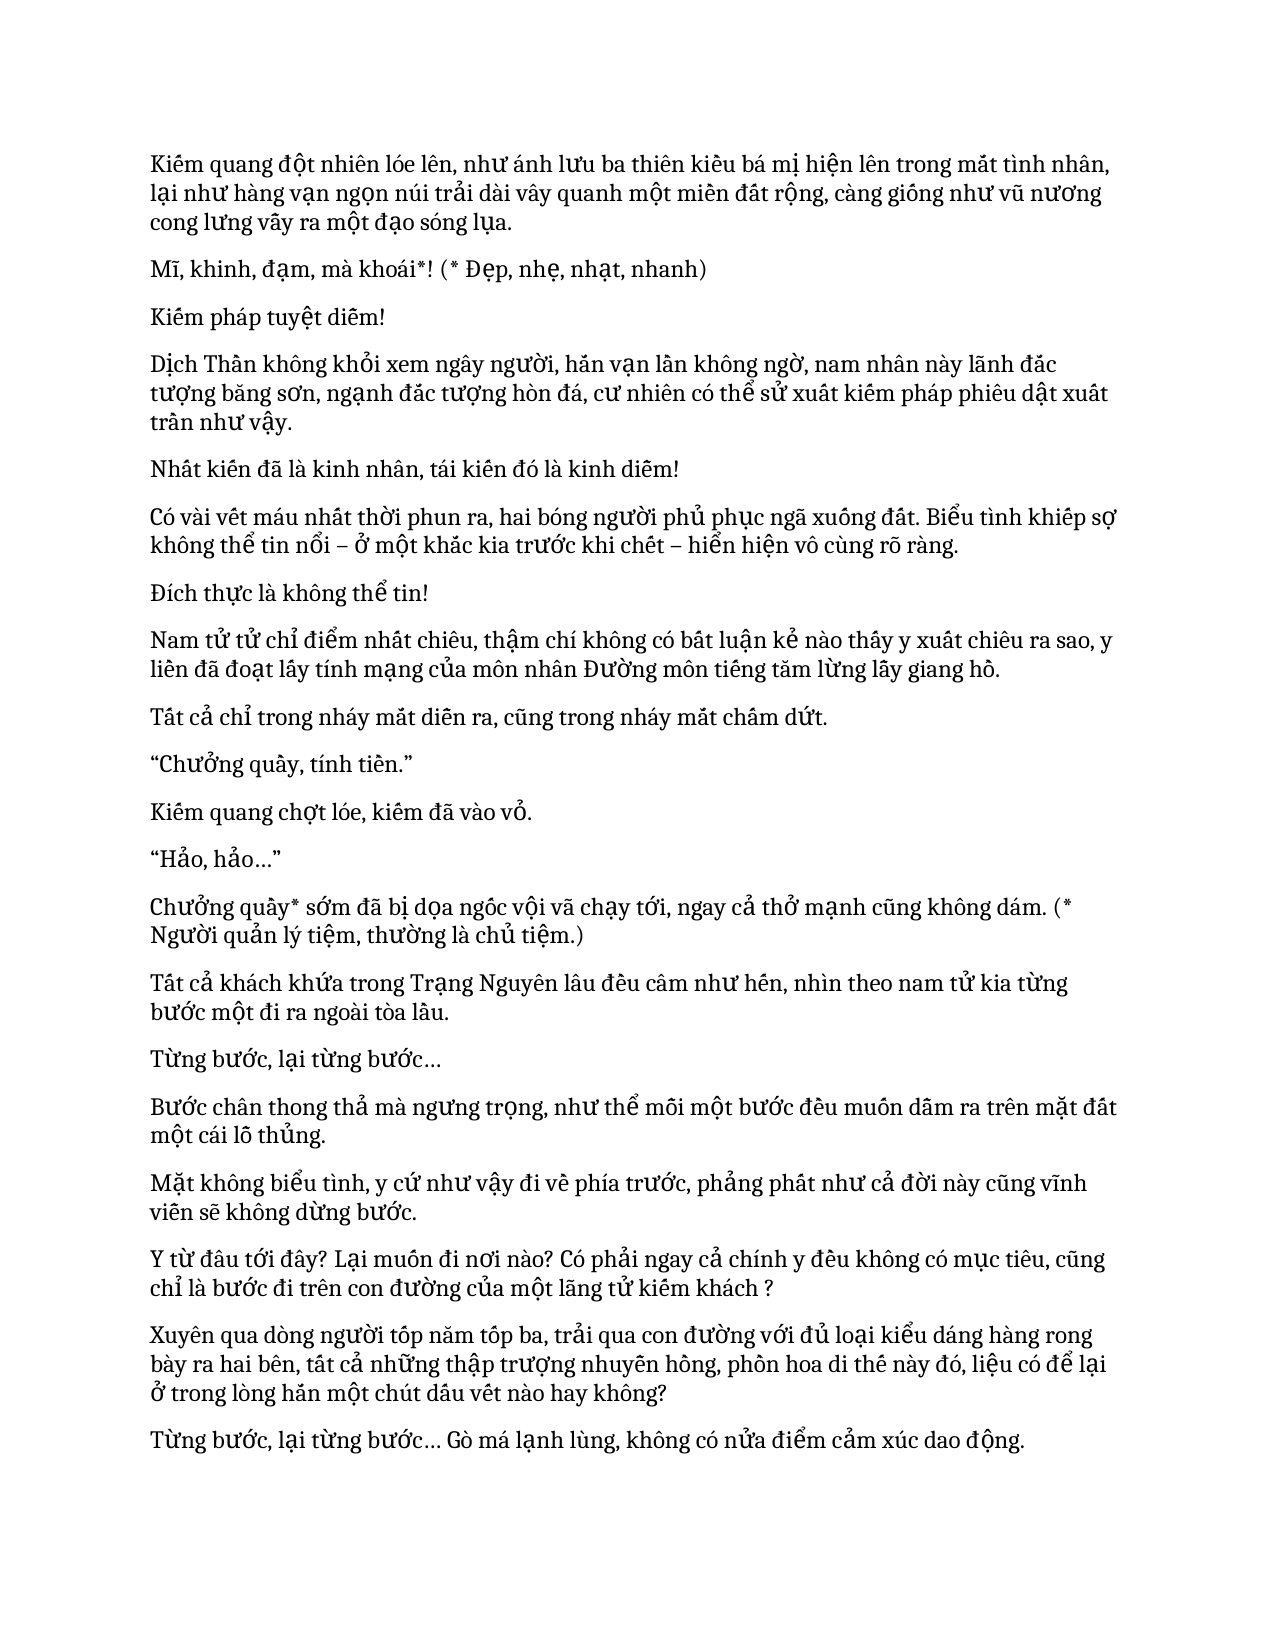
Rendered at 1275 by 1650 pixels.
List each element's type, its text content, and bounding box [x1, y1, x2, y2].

text Tất cả chỉ trong nháy mắt diễn ra, cũng trong nháy mắt chấm dứt. [150, 702, 1125, 731]
text “Hảo, hảo…” [150, 845, 1125, 874]
text Mĩ, khinh, đạm, mà khoái*! (* Đẹp, nhẹ, nhạt, nhanh) [150, 255, 1125, 284]
text Y từ đâu tới đây? Lại muốn đi nơi nào? Có phải ngay cả chính y đều không có mục tiêu, cũng chỉ là bước đi trên con đường của một lãng tử kiếm khách ? [150, 1245, 1125, 1302]
text Mặt không biểu tình, y cứ như vậy đi về phía trước, phảng phất như cả đời này cũng vĩnh viễn sẽ không dừng bước. [150, 1169, 1125, 1226]
text Xuyên qua dòng người tốp năm tốp ba, trải qua con đường với đủ loại kiểu dáng hàng rong bày ra hai bên, tất cả những thập trượng nhuyễn hồng, phồn hoa di thế này đó, liệu có để lại ở trong lòng hắn một chút dấu vết nào hay không? [150, 1321, 1125, 1407]
text Kiếm pháp tuyệt diễm! [150, 302, 1125, 331]
text Bước chân thong thả mà ngưng trọng, như thể mỗi một bước đều muốn dẫm ra trên mặt đất một cái lỗ thủng. [150, 1092, 1125, 1150]
text Dịch Thần không khỏi xem ngây người, hắn vạn lần không ngờ, nam nhân này lãnh đắc tượng băng sơn, ngạnh đắc tượng hòn đá, cư nhiên có thể sử xuất kiếm pháp phiêu dật xuất trần như vậy. [150, 350, 1125, 436]
text Kiếm quang chợt lóe, kiếm đã vào vỏ. [150, 797, 1125, 826]
text Có vài vết máu nhất thời phun ra, hai bóng người phủ phục ngã xuống đất. Biểu tình khiếp sợ không thể tin nổi – ở một khắc kia trước khi chết – hiển hiện vô cùng rõ ràng. [150, 502, 1125, 560]
text Đích thực là không thể tin! [150, 579, 1125, 607]
text Kiếm quang đột nhiên lóe lên, như ánh lưu ba thiên kiều bá mị hiện lên trong mắt tình nhân, lại như hàng vạn ngọn núi trải dài vây quanh một miền đất rộng, càng giống như vũ nương cong lưng vẫy ra một đạo sóng lụa. [150, 150, 1125, 236]
text Nam tử tử chỉ điểm nhất chiêu, thậm chí không có bất luận kẻ nào thấy y xuất chiêu ra sao, y liền đã đoạt lấy tính mạng của môn nhân Đường môn tiếng tăm lừng lẫy giang hồ. [150, 626, 1125, 684]
text Từng bước, lại từng bước… Gò má lạnh lùng, không có nửa điểm cảm xúc dao động. [150, 1426, 1125, 1455]
text Chưởng quầy* sớm đã bị dọa ngốc vội vã chạy tới, ngay cả thở mạnh cũng không dám. (* Người quản lý tiệm, thường là chủ tiệm.) [150, 892, 1125, 950]
text Tất cả khách khứa trong Trạng Nguyên lâu đều câm như hến, nhìn theo nam tử kia từng bước một đi ra ngoài tòa lầu. [150, 969, 1125, 1026]
text “Chưởng quầy, tính tiền.” [150, 750, 1125, 779]
text Nhất kiến đã là kinh nhân, tái kiến đó là kinh diễm! [150, 455, 1125, 484]
text Từng bước, lại từng bước… [150, 1045, 1125, 1074]
